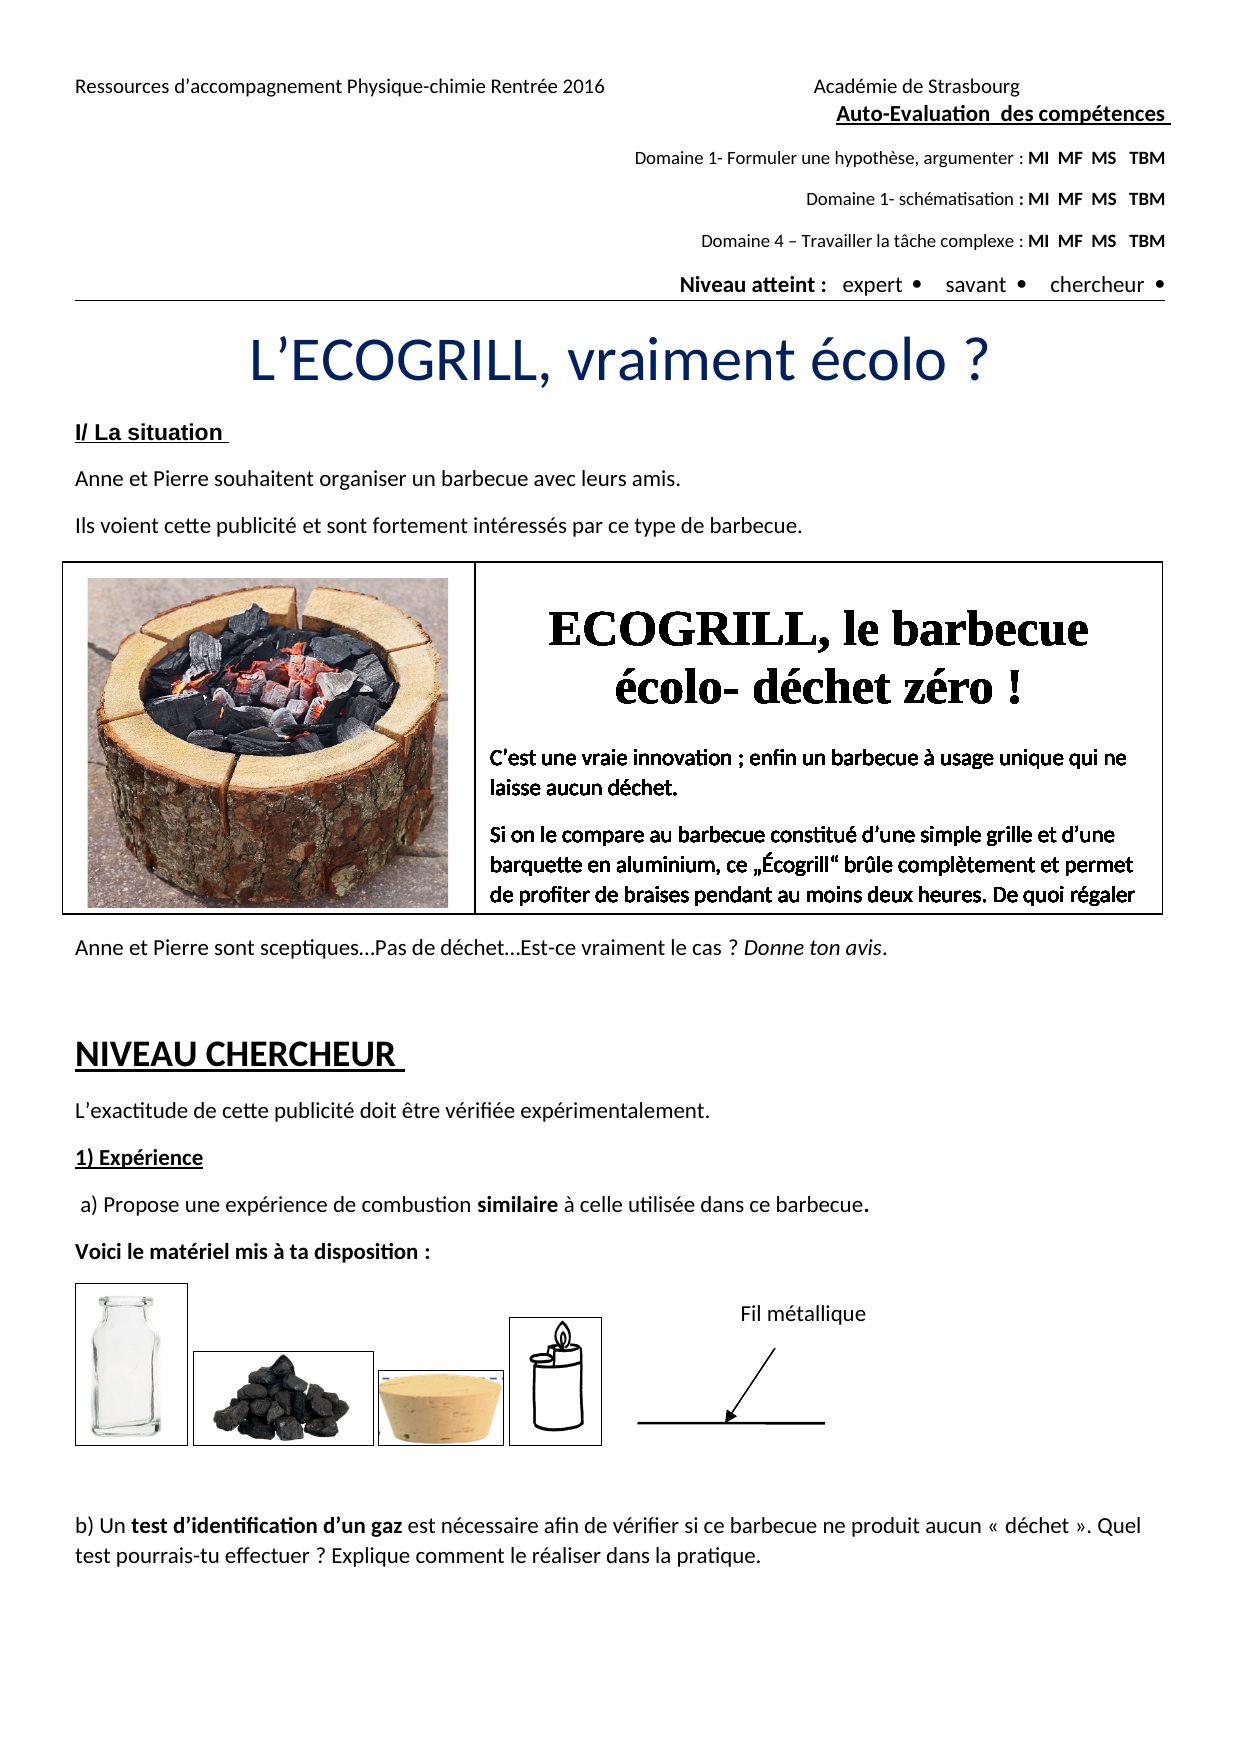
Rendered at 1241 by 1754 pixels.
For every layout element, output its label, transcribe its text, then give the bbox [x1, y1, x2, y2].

picture [87, 578, 449, 908]
text Anne et Pierre souhaitent organiser un barbecue avec leurs amis. [75, 464, 1165, 492]
text Domaine 4 – Travailler la tâche complexe : MI MF MS TBM [75, 229, 1165, 252]
text Domaine 1- Formuler une hypothèse, argumenter : MI MF MS TBM [75, 146, 1165, 169]
text Ils voient cette publicité et sont fortement intéressés par ce type de barbecue. [75, 511, 1165, 539]
text L’exactitude de cette publicité doit être vérifiée expérimentalement. [75, 1096, 1165, 1124]
text b) Un test d’identification d’un gaz est nécessaire afin de vérifier si ce barbecue ne produit aucun « déchet ». Quel test pourrais-tu effectuer ? Explique comment le réaliser dans la pratique. [75, 1511, 1165, 1569]
text Voici le matériel mis à ta disposition : [75, 1237, 1165, 1265]
text Niveau atteint : expert savantchercheur [75, 270, 1165, 300]
text Domaine 1- schématisation : MI MF MS TBM [75, 187, 1165, 210]
text 1) Expérience [75, 1143, 1165, 1171]
text a) Propose une expérience de combustion similaire à celle utilisée dans ce barbecue. [75, 1190, 1165, 1218]
text Auto-Evaluation des compétences [75, 99, 1165, 127]
text L’ECOGRILL, vraiment écolo ? [75, 320, 1165, 396]
picture [510, 1318, 601, 1445]
picture [379, 1371, 503, 1445]
picture [194, 1352, 373, 1445]
text Anne et Pierre sont sceptiques…Pas de déchet…Est-ce vraiment le cas ? Donne ton avis. [75, 933, 1165, 961]
text NIVEAU CHERCHEUR [75, 1030, 1165, 1076]
picture [76, 1284, 187, 1445]
text I/ La situation [75, 419, 1165, 446]
